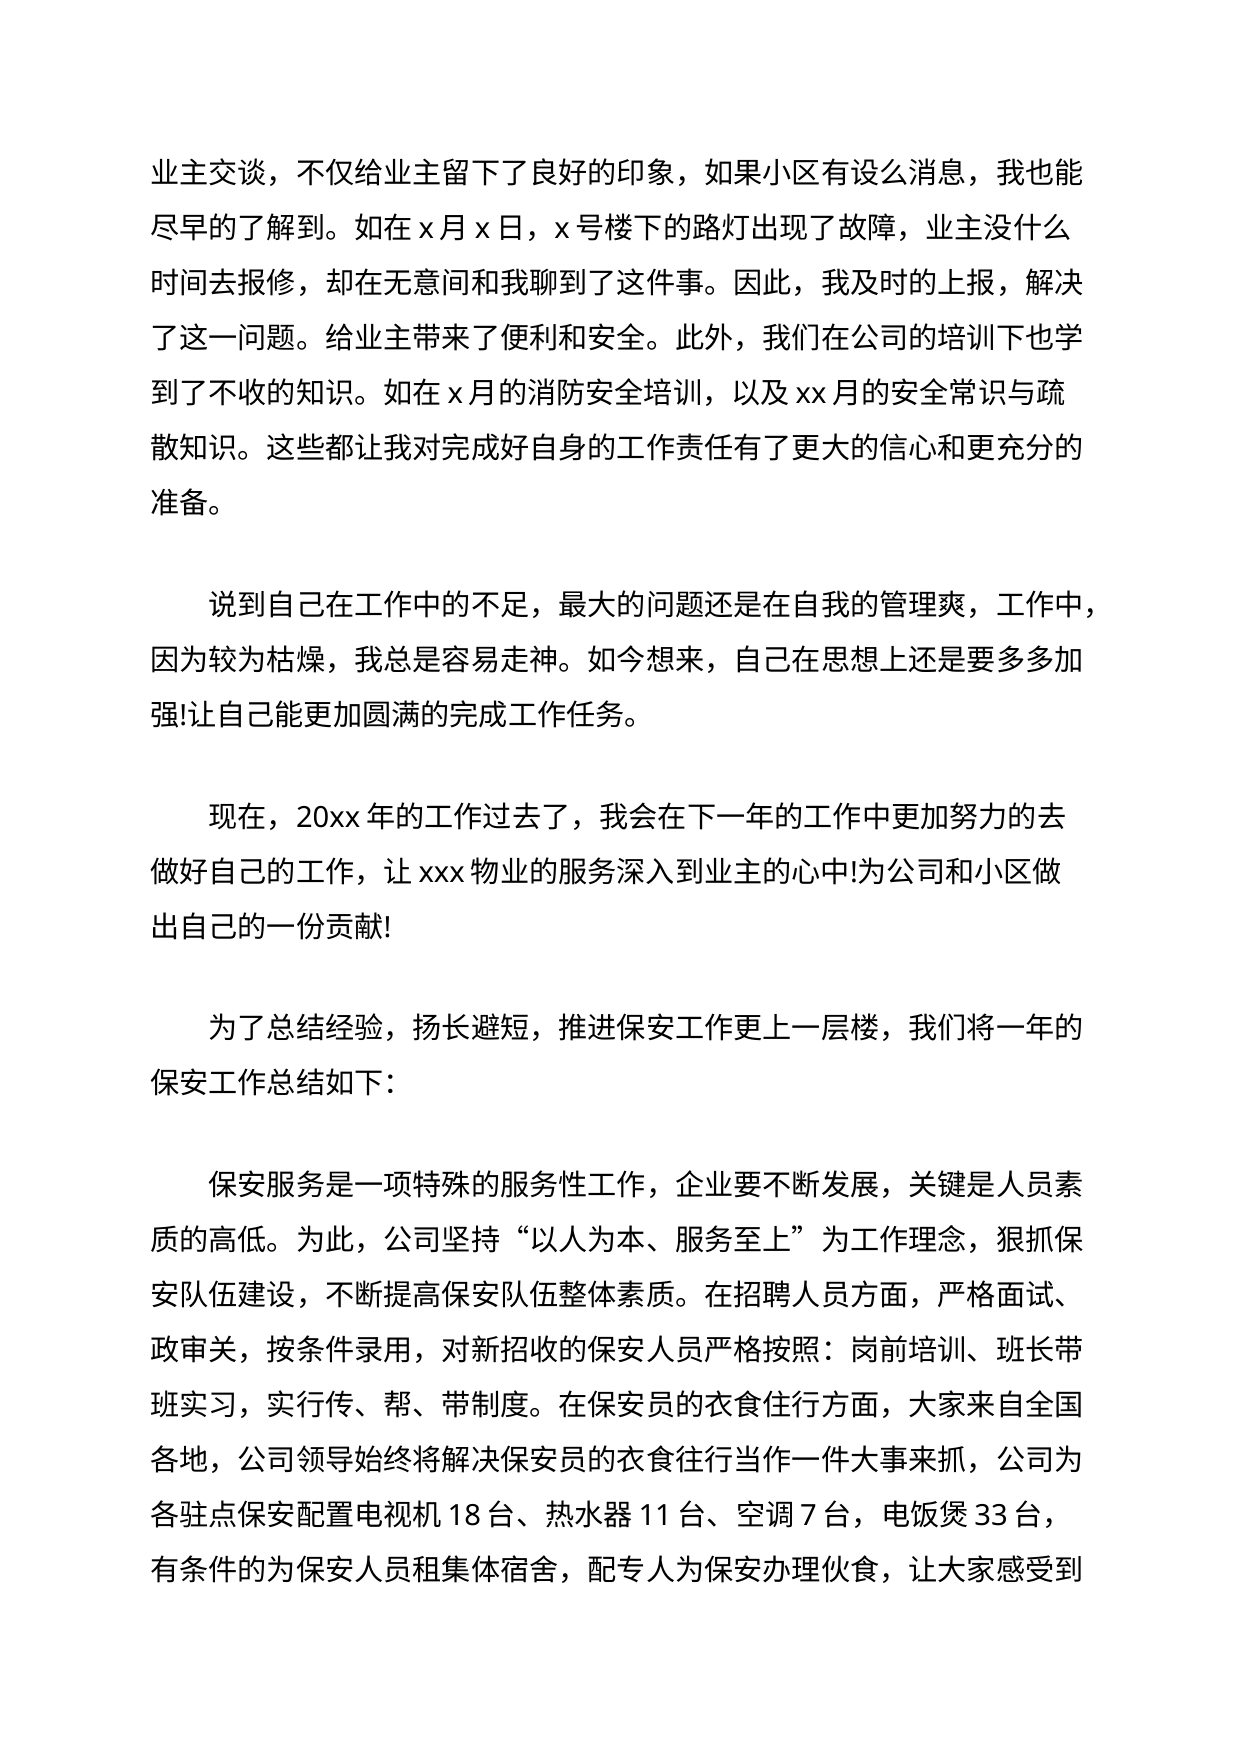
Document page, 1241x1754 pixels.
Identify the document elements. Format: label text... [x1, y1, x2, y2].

text 说到自己在工作中的不足，最大的问题还是在自我的管理爽，工作中，因为较为枯燥，我总是容易走神。如今想来，自己在思想上还是要多多加强!让自己能更加圆满的完成工作任务。 [150, 581, 1090, 733]
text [150, 150, 1090, 522]
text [150, 1162, 1090, 1588]
text 为了总结经验，扬长避短，推进保安工作更上一层楼，我们将一年的保安工作总结如下： [150, 1005, 1090, 1102]
text 现在，20xx年的工作过去了，我会在下一年的工作中更加努力的去做好自己的工作，让xxx物业的服务深入到业主的心中!为公司和小区做出自己的一份贡献! [150, 793, 1090, 946]
